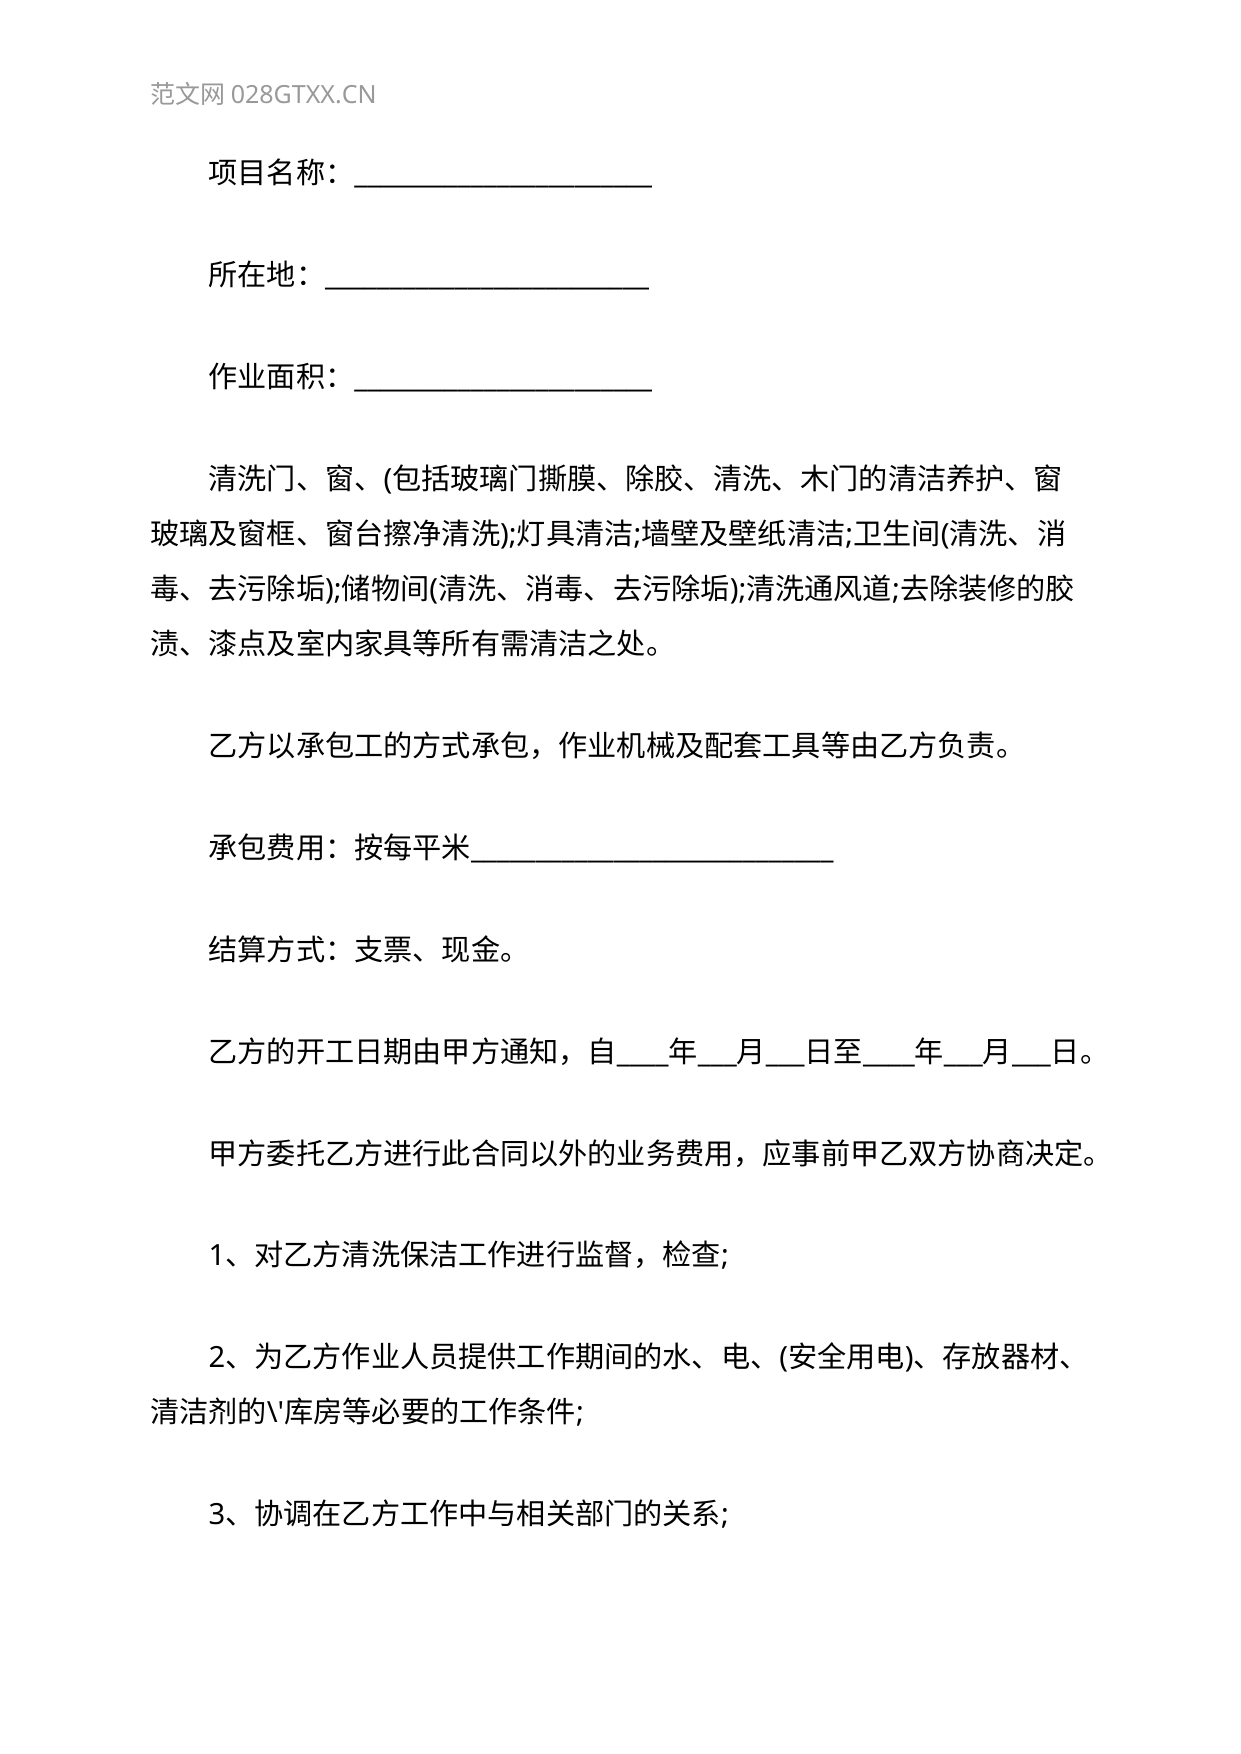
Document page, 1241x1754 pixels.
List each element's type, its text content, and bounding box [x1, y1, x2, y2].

text 甲方委托乙方进行此合同以外的业务费用，应事前甲乙双方协商决定。 [150, 1130, 1090, 1172]
text 乙方的开工日期由甲方通知，自____年___月___日至____年___月___日。 [150, 1028, 1090, 1071]
text 乙方以承包工的方式承包，作业机械及配套工具等由乙方负责。 [150, 723, 1090, 765]
text 3、协调在乙方工作中与相关部门的关系; [150, 1491, 1090, 1533]
text 清洗门、窗、(包括玻璃门撕膜、除胶、清洗、木门的清洁养护、窗玻璃及窗框、窗台擦净清洗);灯具清洁;墙壁及壁纸清洁;卫生间(清洗、消毒、去污除垢);储物间(清洗、消毒、去污除垢);清洗通风道;去除装修的胶渍、漆点及室内家具等所有需清洁之处。 [150, 456, 1090, 663]
text 作业面积：_______________________ [150, 354, 1090, 396]
text 1、对乙方清洗保洁工作进行监督，检查; [150, 1232, 1090, 1274]
text 项目名称：_______________________ [150, 150, 1090, 192]
text 所在地：_________________________ [150, 252, 1090, 294]
text 承包费用：按每平米____________________________ [150, 824, 1090, 867]
text 2、为乙方作业人员提供工作期间的水、电、(安全用电)、存放器材、清洁剂的\'库房等必要的工作条件; [150, 1334, 1090, 1431]
text 结算方式：支票、现金。 [150, 926, 1090, 969]
